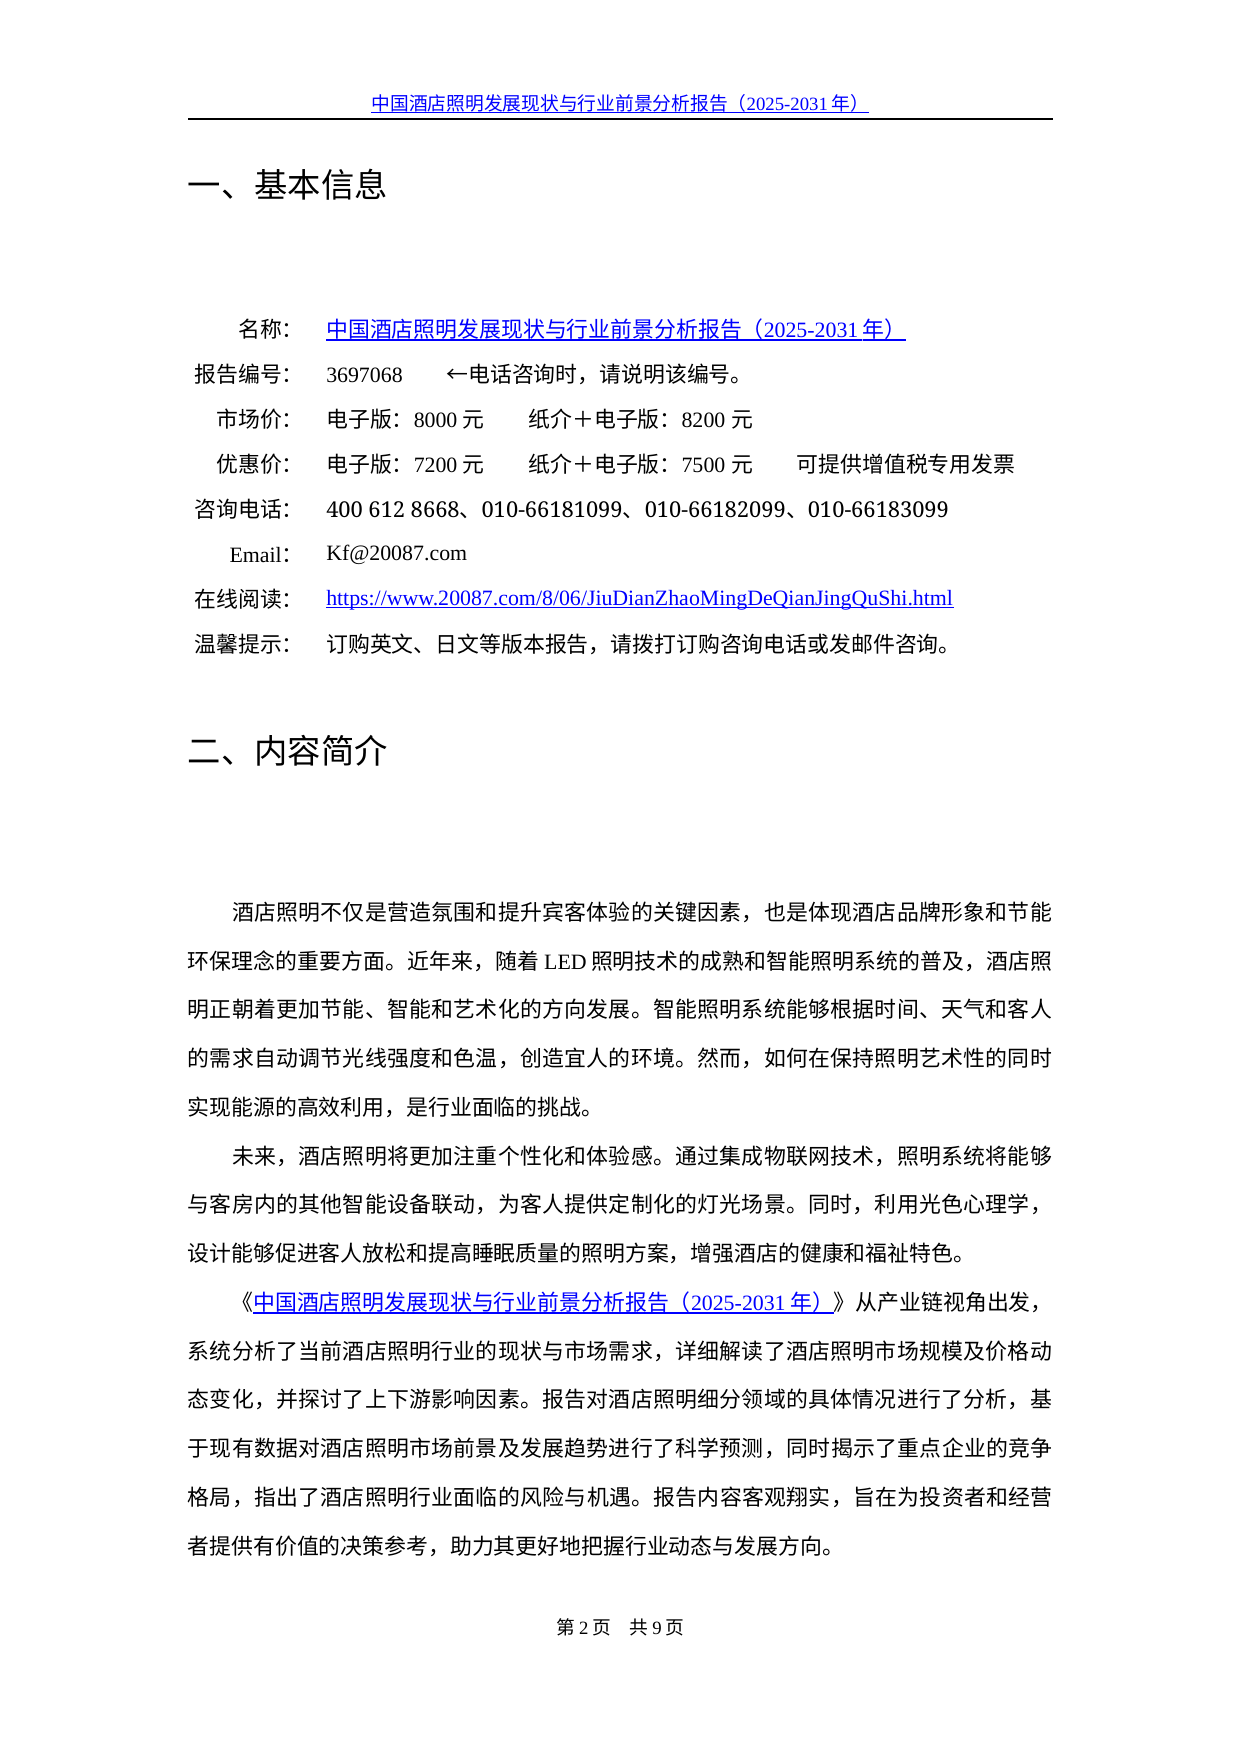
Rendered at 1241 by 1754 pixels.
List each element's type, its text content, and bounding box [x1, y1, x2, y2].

title 一、基本信息 [187, 150, 1053, 215]
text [187, 894, 1053, 1561]
table_header 名称： [167, 312, 315, 357]
table_header 中国酒店照明发展现状与行业前景分析报告（2025-2031年） [315, 312, 1073, 357]
table_cell 优惠价： [167, 447, 315, 492]
table_cell [315, 582, 1073, 627]
table_cell 电子版：7200 元 纸介＋电子版：7500 元 可提供增值税专用发票 [315, 447, 1073, 492]
table_cell 在线阅读： [167, 582, 315, 627]
table_cell 咨询电话： [167, 492, 315, 537]
table_cell 电子版：8000 元 纸介＋电子版：8200 元 [315, 402, 1073, 447]
table_cell 订购英文、日文等版本报告，请拨打订购咨询电话或发邮件咨询。 [315, 627, 1073, 672]
table_cell 报告编号： [167, 357, 315, 402]
table_cell Email： [167, 537, 315, 582]
table_cell 温馨提示： [167, 627, 315, 672]
table_cell Kf@20087.com [315, 537, 1073, 582]
table_cell 3697068 ←电话咨询时，请说明该编号。 [315, 357, 1073, 402]
title 二、内容简介 [187, 717, 1053, 782]
table_cell 400 612 8668、010-66181099、010-66182099、010-66183099 [315, 492, 1073, 537]
table_cell 市场价： [167, 402, 315, 447]
